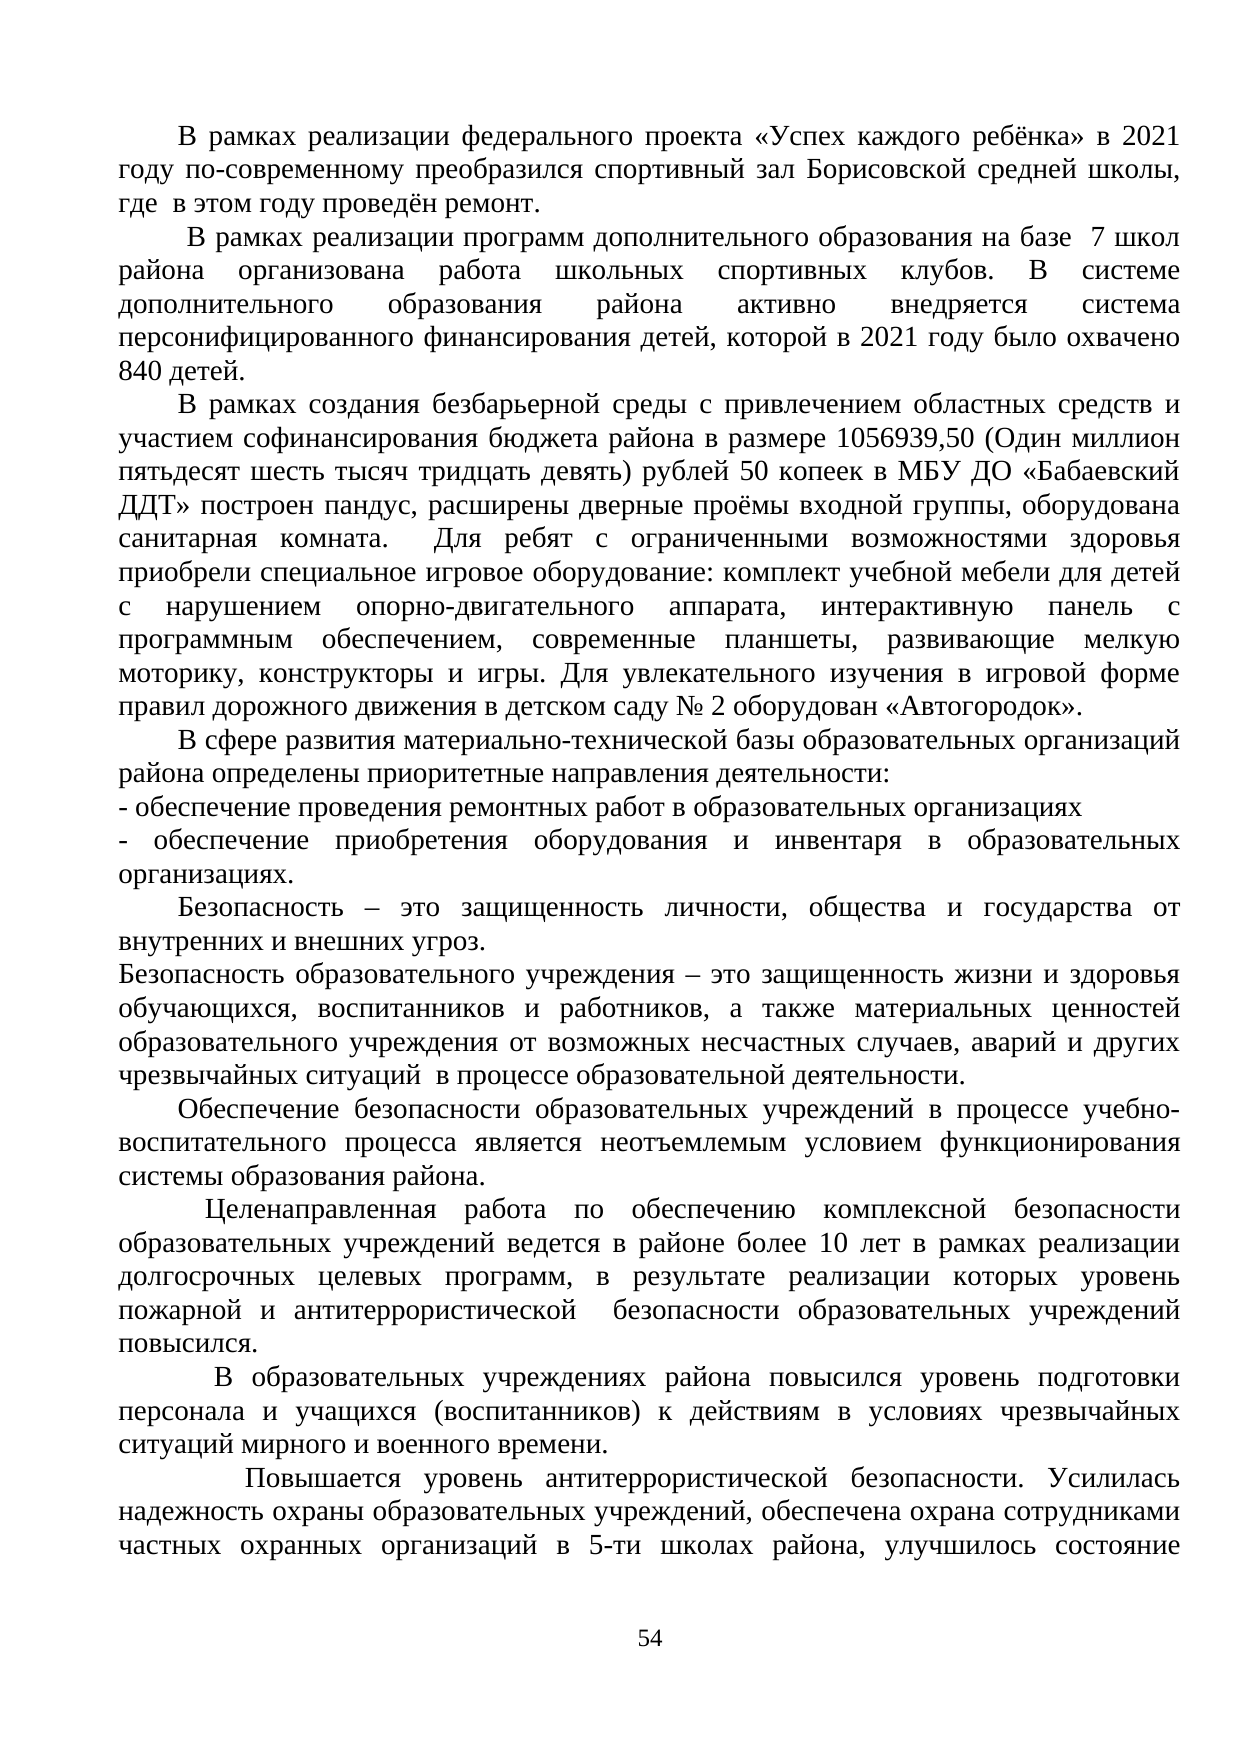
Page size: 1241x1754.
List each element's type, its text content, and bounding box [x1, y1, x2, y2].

text Обеспечение безопасности образовательных учреждений в процессе учебно-воспитательного процесса является неотъемлемым условием функционирования системы образования района. [118, 1091, 1181, 1191]
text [118, 1460, 1181, 1560]
text Безопасность – это защищенность личности, общества и государства от внутренних и внешних угроз. [118, 889, 1181, 957]
text В рамках создания безбарьерной среды с привлечением областных средств и участием софинансирования бюджета района в размере 1056939,50 (Один миллион пятьдесят шесть тысяч тридцать девять) рублей 50 копеек в МБУ ДО «Бабаевский ДДТ» построен пандус, расширены дверные проёмы входной группы, оборудована санитарная комната. Для ребят с ограниченными возможностями здоровья приобрели специальное игровое оборудование: комплект учебной мебели для детей с нарушением опорно-двигательного аппарата, интерактивную панель с программным обеспечением, современные планшеты, развивающие мелкую моторику, конструкторы и игры. Для увлекательного изучения в игровой форме правил дорожного движения в детском саду № 2 оборудован «Автогородок». [118, 386, 1181, 722]
text В образовательных учреждениях района повысился уровень подготовки персонала и учащихся (воспитанников) к действиям в условиях чрезвычайных ситуаций мирного и военного времени. [118, 1359, 1181, 1460]
text - обеспечение проведения ремонтных работ в образовательных организациях [118, 789, 1181, 822]
text В рамках реализации программ дополнительного образования на базе 7 школ района организована работа школьных спортивных клубов. В системе дополнительного образования района активно внедряется система персонифицированного финансирования детей, которой в 2021 году было охвачено 840 детей. [118, 219, 1181, 386]
text В сфере развития материально-технической базы образовательных организаций района определены приоритетные направления деятельности: [118, 722, 1181, 789]
text Целенаправленная работа по обеспечению комплексной безопасности образовательных учреждений ведется в районе более 10 лет в рамках реализации долгосрочных целевых программ, в результате реализации которых уровень пожарной и антитеррористической безопасности образовательных учреждений повысился. [118, 1191, 1181, 1359]
text Безопасность образовательного учреждения – это защищенность жизни и здоровья обучающихся, воспитанников и работников, а также материальных ценностей образовательного учреждения от возможных несчастных случаев, аварий и других чрезвычайных ситуаций в процессе образовательной деятельности. [118, 957, 1181, 1091]
text В рамках реализации федерального проекта «Успех каждого ребёнка» в 2021 году по-современному преобразился спортивный зал Борисовской средней школы, где в этом году проведён ремонт. [118, 118, 1181, 219]
text - обеспечение приобретения оборудования и инвентаря в образовательных организациях. [118, 822, 1181, 889]
